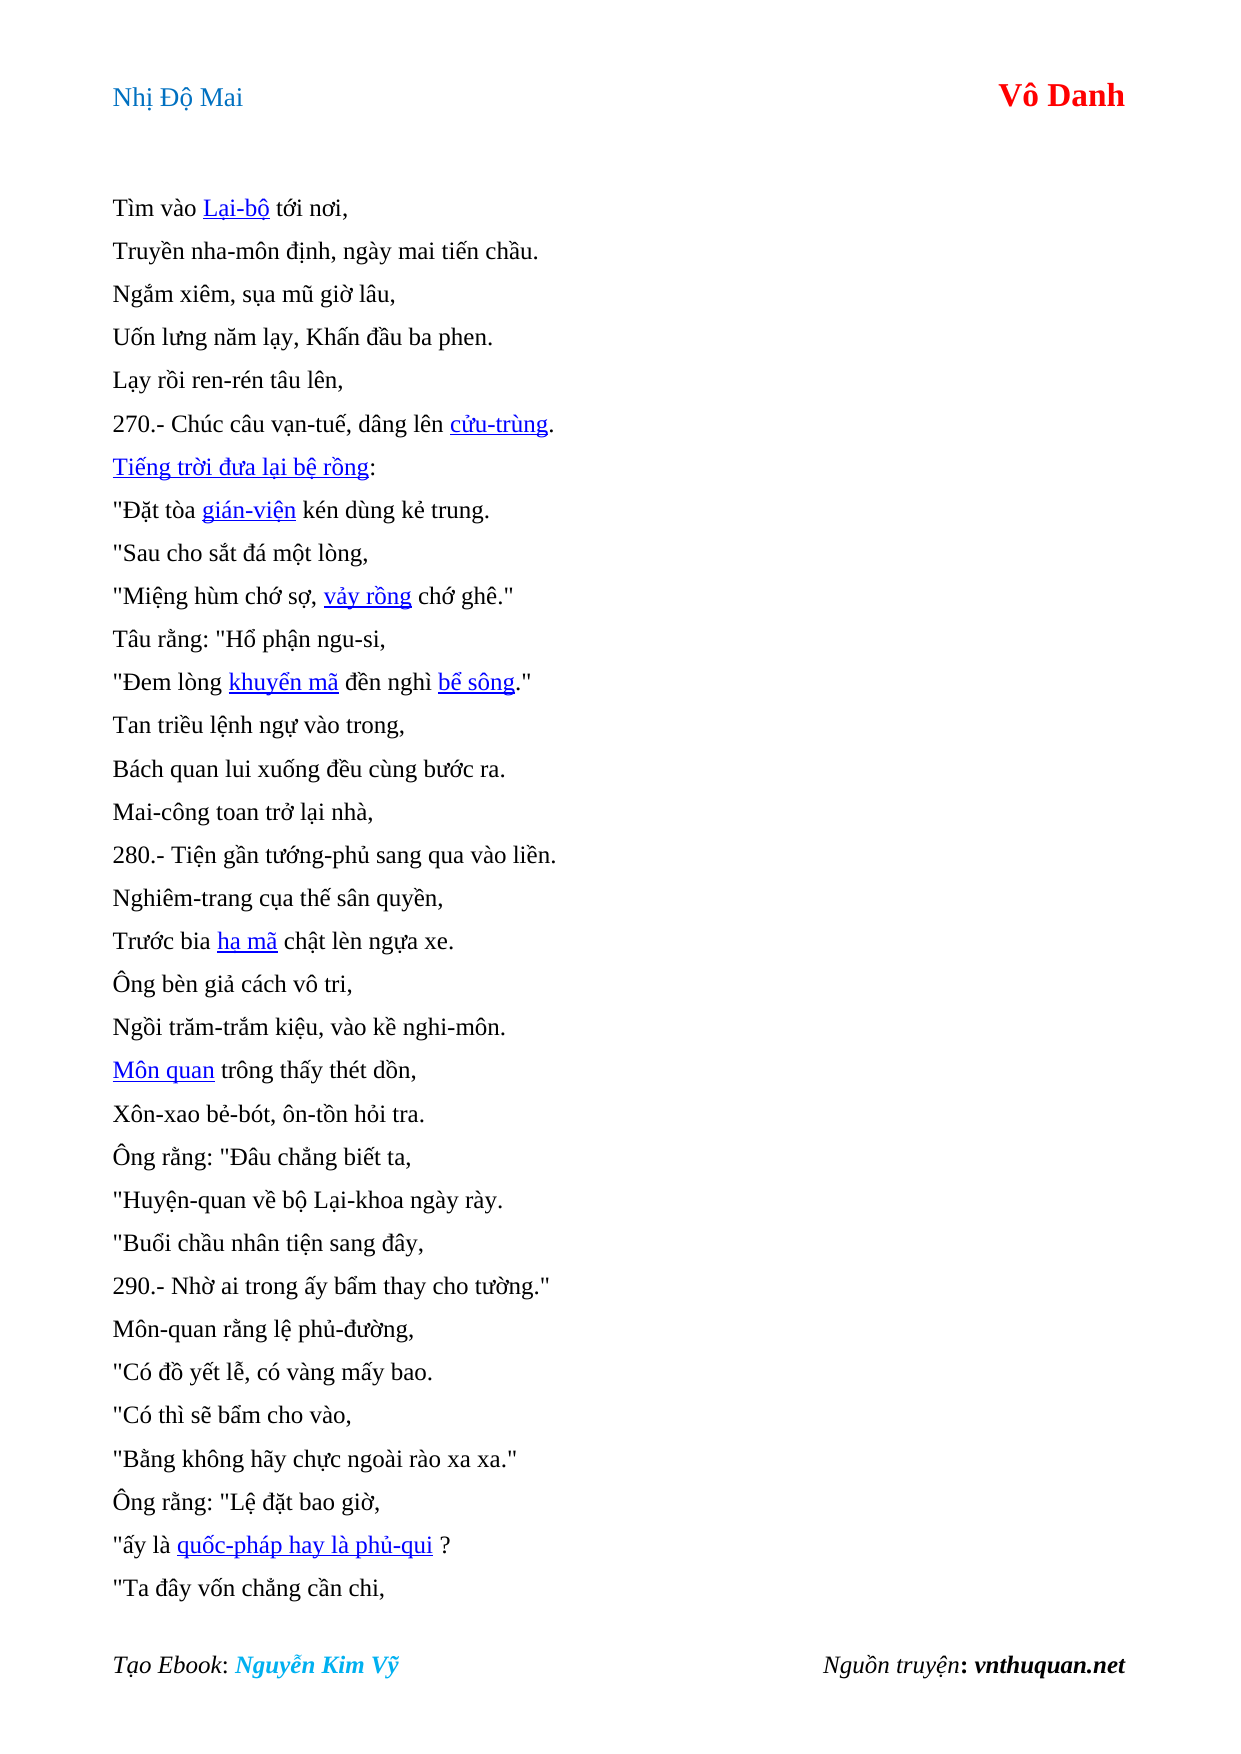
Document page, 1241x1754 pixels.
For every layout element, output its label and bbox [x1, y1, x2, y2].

text [112, 150, 1128, 1602]
